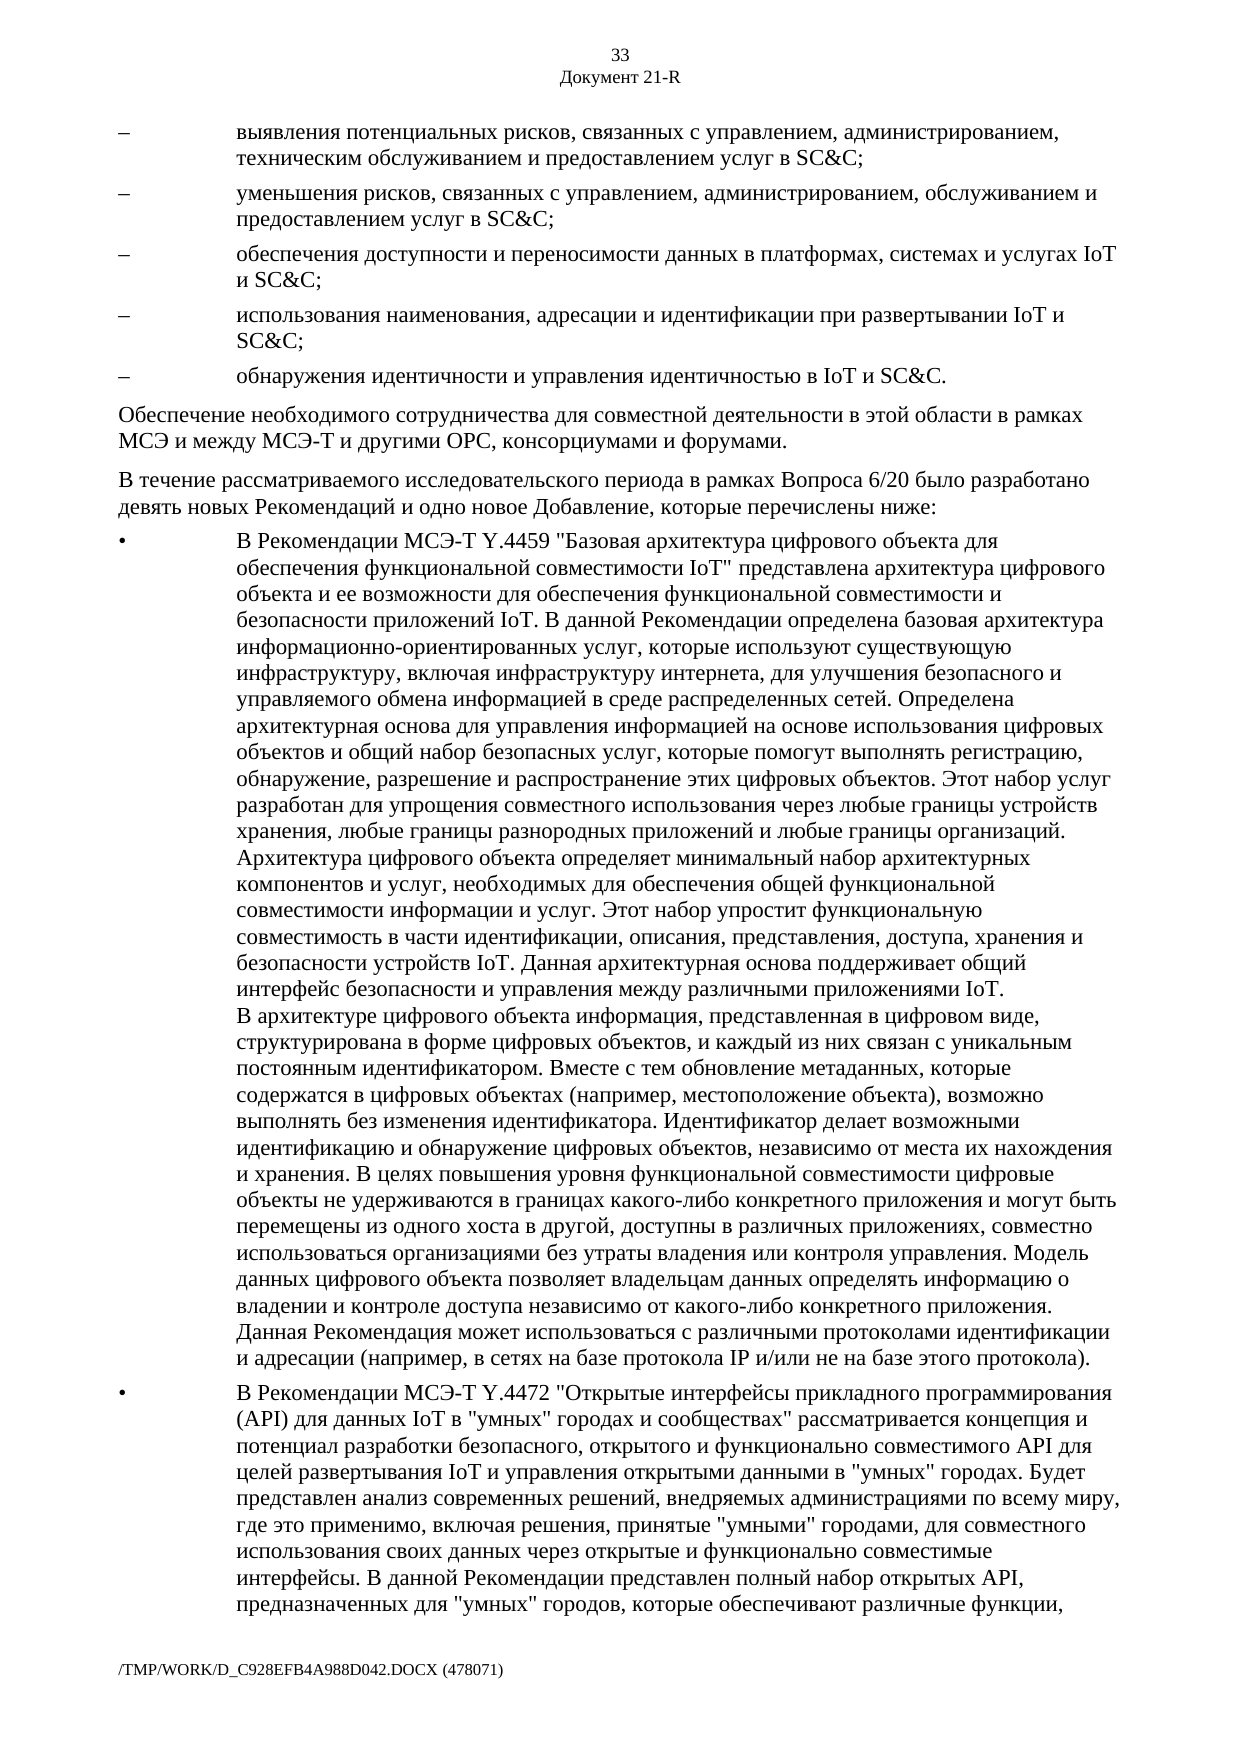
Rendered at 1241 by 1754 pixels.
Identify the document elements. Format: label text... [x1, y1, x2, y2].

text – уменьшения рисков, связанных с управлением, администрированием, обслуживанием и предоставлением услуг в SC&C; [118, 179, 1122, 232]
text В течение рассматриваемого исследовательского периода в рамках Вопроса 6/20 было разработано девять новых Рекомендаций и одно новое Добавление, которые перечислены ниже: [118, 466, 1122, 519]
text – обнаружения идентичности и управления идентичностью в IoT и SC&C. [118, 362, 1122, 389]
text Обеспечение необходимого сотрудничества для совместной деятельности в этой области в рамках МСЭ и между МСЭ-Т и другими ОРС, консорциумами и форумами. [118, 401, 1122, 454]
text – выявления потенциальных рисков, связанных с управлением, администрированием, техническим обслуживанием и предоставлением услуг в SC&C; [118, 118, 1122, 171]
text • В Рекомендации МСЭ-T Y.4459 "Базовая архитектура цифрового объекта для обеспечения функциональной совместимости IoT" представлена архитектура цифрового объекта и ее возможности для обеспечения функциональной совместимости и безопасности приложений IoT. В данной Рекомендации определена базовая архитектура информационно-ориентированных услуг, которые используют существующую инфраструктуру, включая инфраструктуру интернета, для улучшения безопасного и управляемого обмена информацией в среде распределенных сетей. Определена архитектурная основа для управления информацией на основе использования цифровых объектов и общий набор безопасных услуг, которые помогут выполнять регистрацию, обнаружение, разрешение и распространение этих цифровых объектов. Этот набор услуг разработан для упрощения совместного использования через любые границы устройств хранения, любые границы разнородных приложений и любые границы организаций. Архитектура цифрового объекта определяет минимальный набор архитектурных компонентов и услуг, необходимых для обеспечения общей функциональной совместимости информации и услуг. Этот набор упростит функциональную совместимость в части идентификации, описания, представления, доступа, хранения и безопасности устройств IoT. Данная архитектурная основа поддерживает общий интерфейс безопасности и управления между различными приложениями IoT. В архитектуре цифрового объекта информация, представленная в цифровом виде, структурирована в форме цифровых объектов, и каждый из них связан с уникальным постоянным идентификатором. Вместе с тем обновление метаданных, которые содержатся в цифровых объектах (например, местоположение объекта), возможно выполнять без изменения идентификатора. Идентификатор делает возможными идентификацию и обнаружение цифровых объектов, независимо от места их нахождения и хранения. В целях повышения уровня функциональной совместимости цифровые объекты не удерживаются в границах какого-либо конкретного приложения и могут быть перемещены из одного хоста в другой, доступны в различных приложениях, совместно использоваться организациями без утраты владения или контроля управления. Модель данных цифрового объекта позволяет владельцам данных определять информацию о владении и контроле доступа независимо от какого-либо конкретного приложения. Данная Рекомендация может использоваться с различными протоколами идентификации и адресации (например, в сетях на базе протокола IP и/или не на базе этого протокола). [118, 527, 1122, 1371]
text – использования наименования, адресации и идентификации при развертывании IoT и SC&C; [118, 301, 1122, 354]
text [118, 1379, 1122, 1616]
text – обеспечения доступности и переносимости данных в платформах, системах и услугах IoT и SC&C; [118, 240, 1122, 293]
